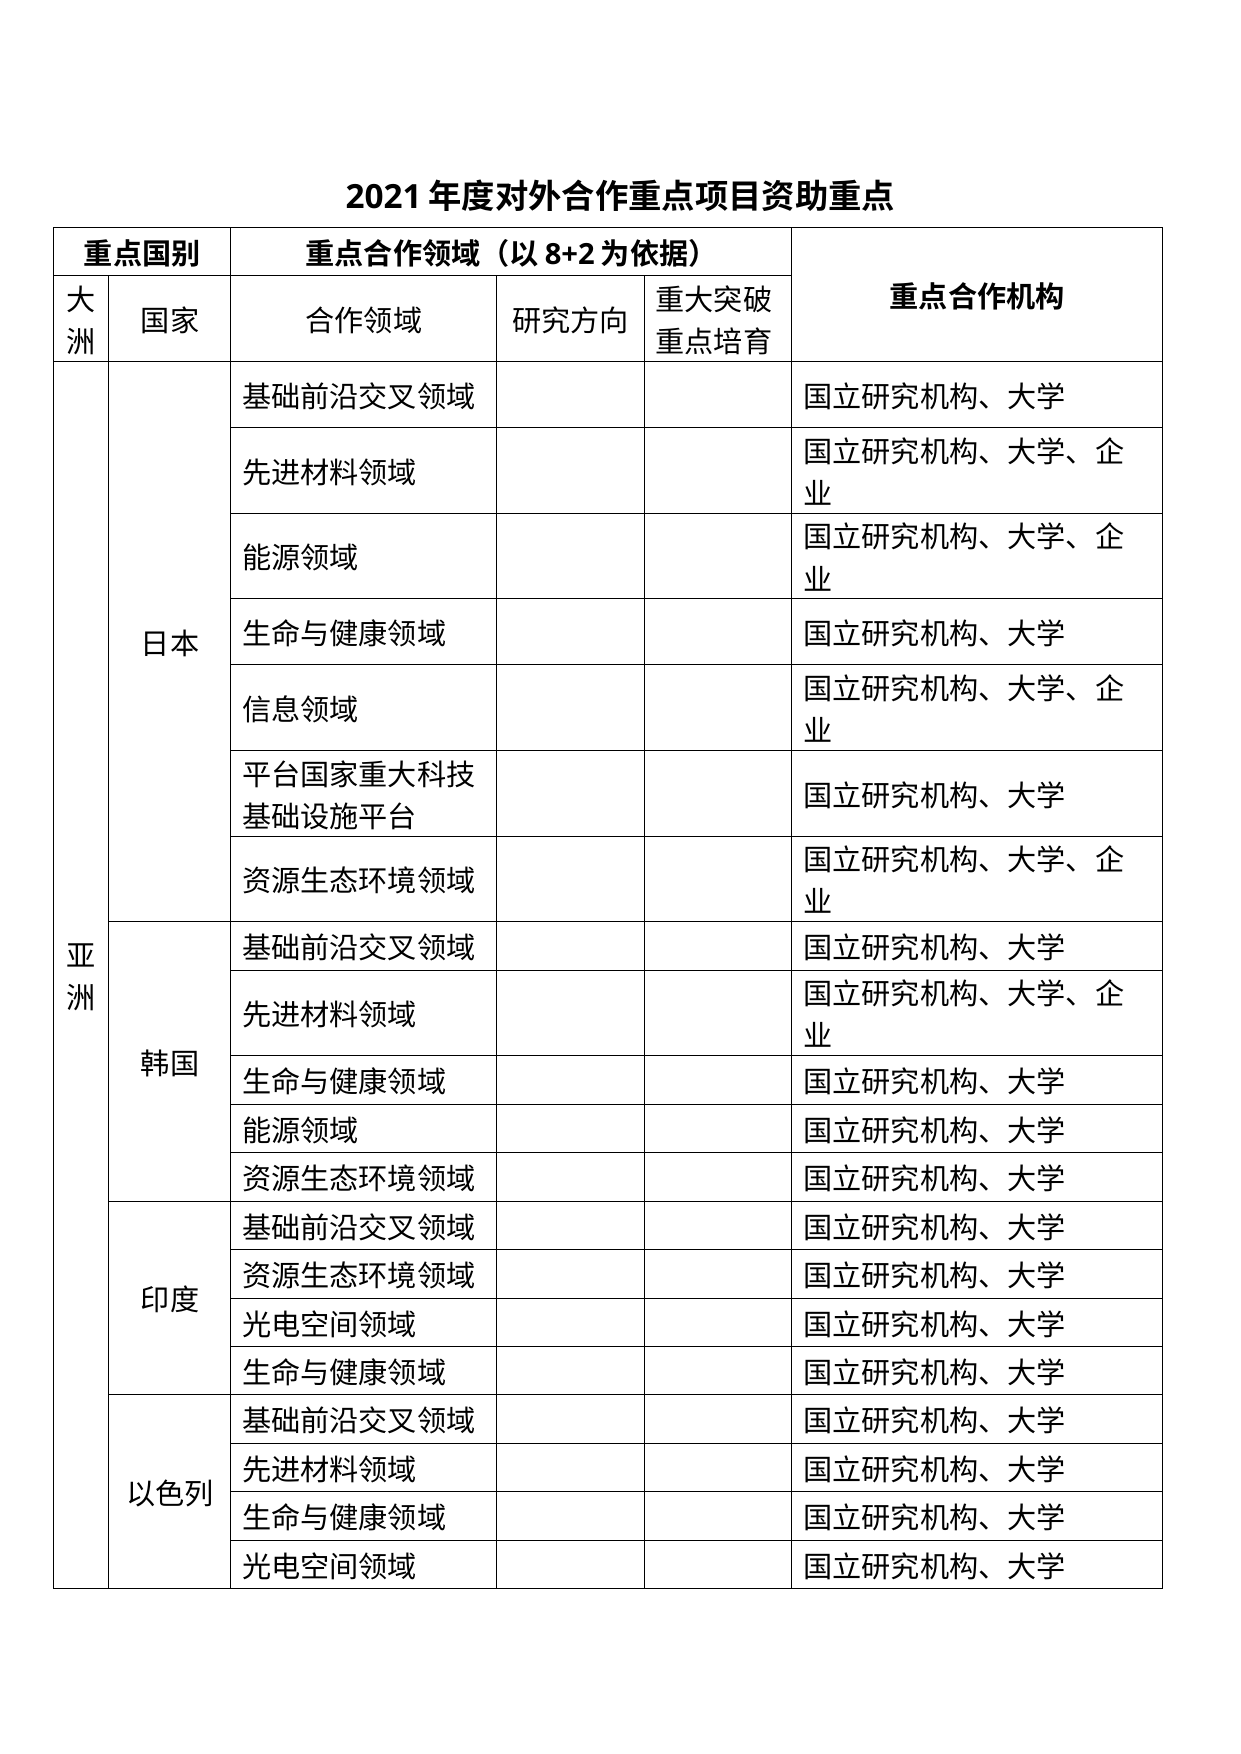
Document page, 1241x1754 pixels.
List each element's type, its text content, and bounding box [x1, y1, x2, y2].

table_cell 生命与健康领域 [231, 1492, 496, 1540]
table_cell 研究方向 [497, 276, 644, 361]
table_cell [645, 1444, 791, 1491]
table_cell 基础前沿交叉领域 [231, 922, 496, 970]
table_cell [645, 1153, 791, 1201]
table_cell 以色列 [109, 1395, 230, 1588]
table_cell 国立研究机构、大学 [792, 1541, 1162, 1588]
table_cell 基础前沿交叉领域 [231, 1395, 496, 1443]
table_cell 国立研究机构、大学 [792, 1299, 1162, 1346]
table_cell [645, 751, 791, 836]
table_cell [645, 1347, 791, 1394]
table_cell 国立研究机构、大学 [792, 1492, 1162, 1540]
table_cell 先进材料领域 [231, 428, 496, 513]
table_cell 生命与健康领域 [231, 1056, 496, 1104]
table_cell [497, 1056, 644, 1104]
table_cell [645, 837, 791, 921]
table_cell [645, 1395, 791, 1443]
table_cell [497, 599, 644, 664]
table_header 重点合作机构 [792, 228, 1162, 361]
table_cell 国立研究机构、大学 [792, 1347, 1162, 1394]
table_cell 信息领域 [231, 665, 496, 750]
table_cell 基础前沿交叉领域 [231, 1202, 496, 1249]
table_cell 国立研究机构、大学 [792, 1153, 1162, 1201]
table_cell 国立研究机构、大学 [792, 1250, 1162, 1297]
text 2021年度对外合作重点项目资助重点 [187, 162, 1053, 227]
table_header 重点合作领域（以8+2为依据） [231, 228, 791, 275]
table_cell 印度 [109, 1202, 230, 1394]
table_cell [497, 1347, 644, 1394]
table_cell [645, 971, 791, 1055]
table_cell [497, 1202, 644, 1249]
table_cell [497, 1492, 644, 1540]
table_cell 资源生态环境领域 [231, 1153, 496, 1201]
table_cell 国立研究机构、大学 [792, 751, 1162, 836]
table_cell 国立研究机构、大学、企业 [792, 514, 1162, 598]
table_cell 先进材料领域 [231, 971, 496, 1055]
table_cell 生命与健康领域 [231, 1347, 496, 1394]
table_cell [497, 1541, 644, 1588]
table_cell [645, 514, 791, 598]
table_cell [645, 428, 791, 513]
table_cell 重大突破重点培育 [645, 276, 791, 361]
table_cell [497, 428, 644, 513]
table_cell 大洲 [54, 276, 108, 361]
table_cell [497, 1444, 644, 1491]
table_cell [497, 665, 644, 750]
table_cell 日本 [109, 362, 230, 921]
table_cell 国立研究机构、大学 [792, 1056, 1162, 1104]
table_cell [497, 1299, 644, 1346]
table_cell 国立研究机构、大学 [792, 362, 1162, 427]
table_cell [645, 665, 791, 750]
table_cell [497, 837, 644, 921]
table_cell [645, 1105, 791, 1152]
table_cell 国立研究机构、大学 [792, 599, 1162, 664]
table_cell [497, 1395, 644, 1443]
table_cell [497, 1105, 644, 1152]
table_cell [497, 971, 644, 1055]
table_cell 基础前沿交叉领域 [231, 362, 496, 427]
table_cell [645, 1056, 791, 1104]
table_cell 光电空间领域 [231, 1541, 496, 1588]
table_cell 能源领域 [231, 1105, 496, 1152]
table_cell [645, 1492, 791, 1540]
table_cell 国立研究机构、大学、企业 [792, 837, 1162, 921]
table_cell 合作领域 [231, 276, 496, 361]
table_cell [645, 922, 791, 970]
table_cell [497, 1153, 644, 1201]
table_cell 国立研究机构、大学 [792, 1105, 1162, 1152]
table_cell [645, 599, 791, 664]
table_cell 国立研究机构、大学 [792, 1444, 1162, 1491]
table_cell 生命与健康领域 [231, 599, 496, 664]
table_cell 资源生态环境领域 [231, 837, 496, 921]
table_cell [497, 514, 644, 598]
table_cell [645, 1202, 791, 1249]
table_cell [645, 362, 791, 427]
table_cell 韩国 [109, 922, 230, 1201]
table_cell 平台国家重大科技基础设施平台 [231, 751, 496, 836]
table_cell 光电空间领域 [231, 1299, 496, 1346]
table_cell 亚 洲 [54, 362, 108, 1588]
table_cell [497, 1250, 644, 1297]
table_cell 国立研究机构、大学、企业 [792, 971, 1162, 1055]
table_cell 先进材料领域 [231, 1444, 496, 1491]
table_header 重点国别 [54, 228, 230, 275]
table_cell 国立研究机构、大学、企业 [792, 665, 1162, 750]
table_cell [497, 922, 644, 970]
table_cell 能源领域 [231, 514, 496, 598]
table_cell [645, 1299, 791, 1346]
table_cell 国立研究机构、大学 [792, 1395, 1162, 1443]
table_cell 国立研究机构、大学 [792, 1202, 1162, 1249]
table_cell 国立研究机构、大学、企业 [792, 428, 1162, 513]
table_cell 国立研究机构、大学 [792, 922, 1162, 970]
table_cell [497, 751, 644, 836]
table_cell [497, 362, 644, 427]
table_cell [645, 1541, 791, 1588]
table_cell 资源生态环境领域 [231, 1250, 496, 1297]
table_cell 国家 [109, 276, 230, 361]
table_cell [645, 1250, 791, 1297]
